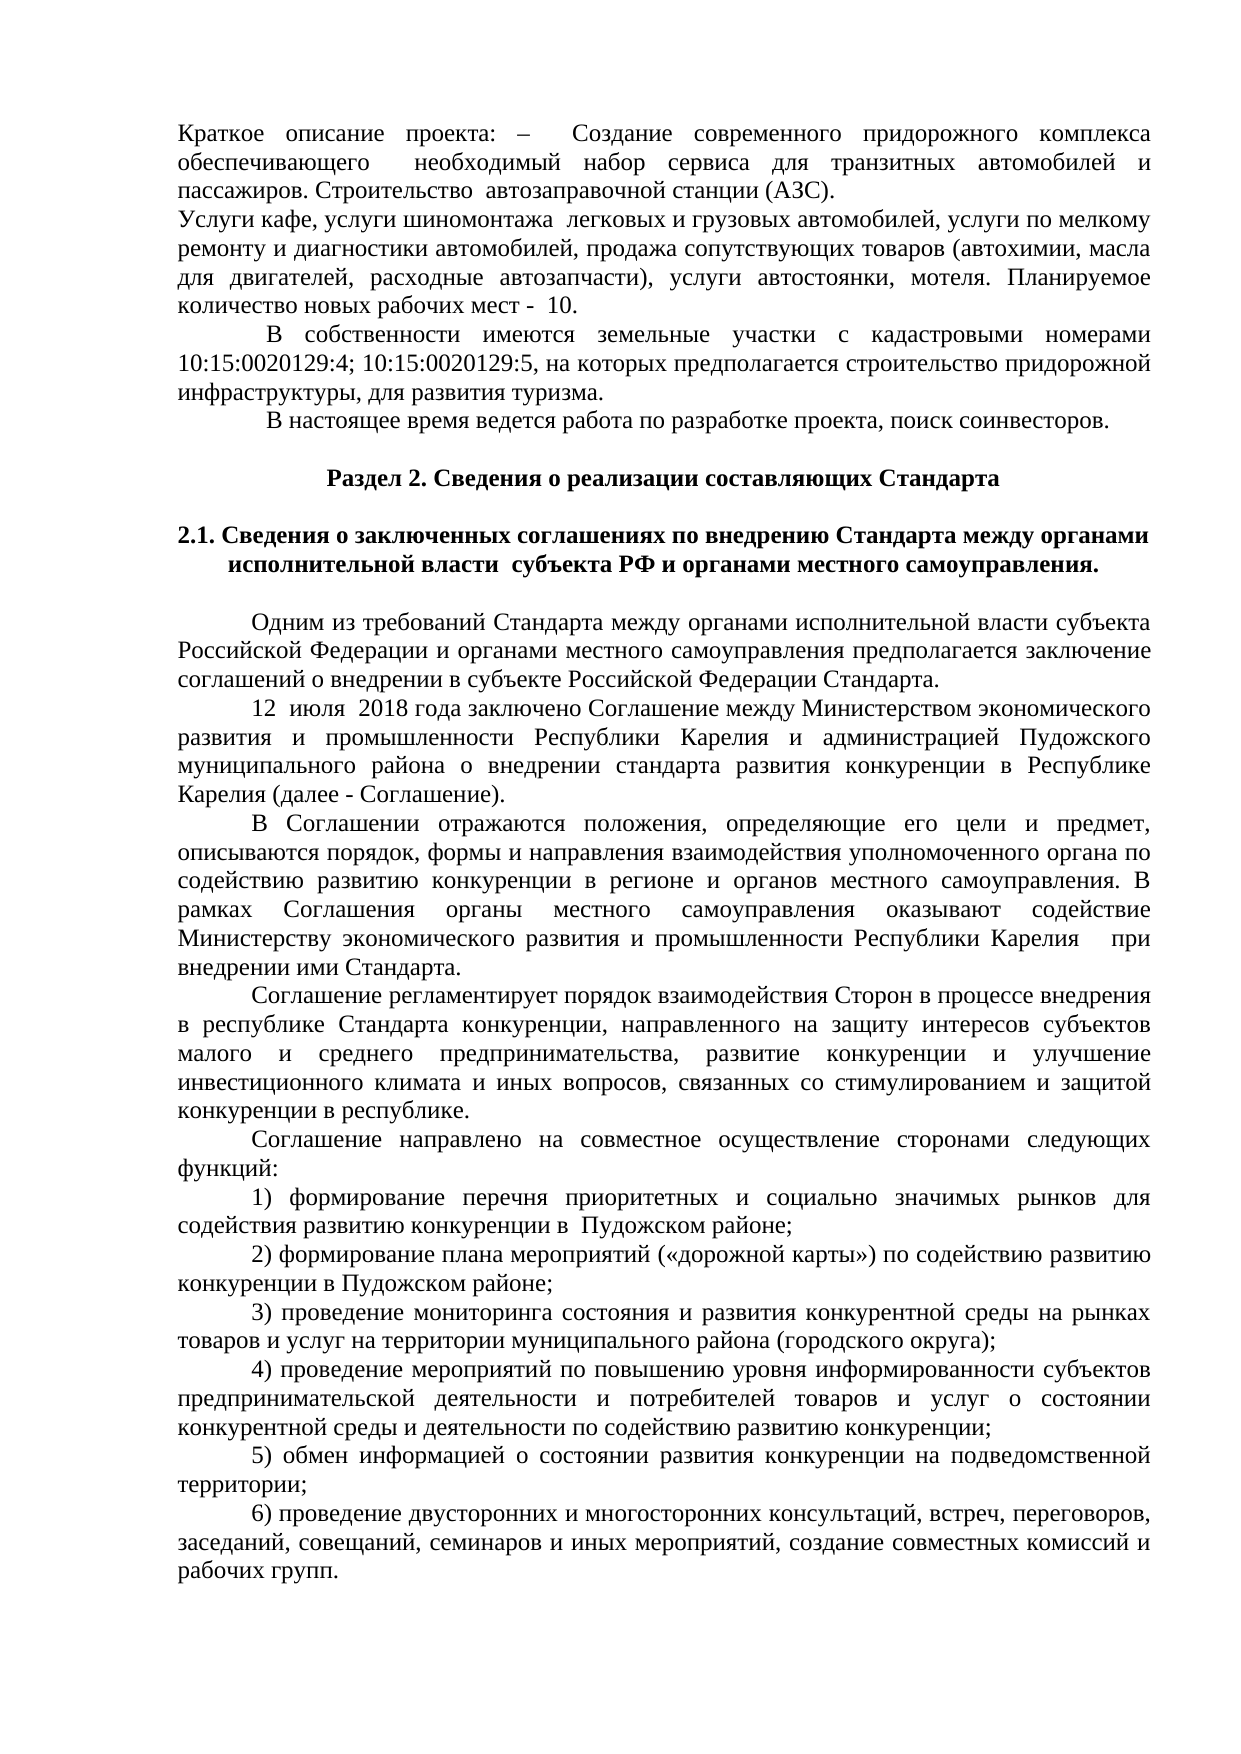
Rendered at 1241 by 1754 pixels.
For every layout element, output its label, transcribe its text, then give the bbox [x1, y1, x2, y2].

text Краткое описание проекта: – Создание современного придорожного комплекса обеспечивающего необходимый набор сервиса для транзитных автомобилей и пассажиров. Строительство автозаправочной станции (АЗС). [177, 118, 1152, 204]
text 4) проведение мероприятий по повышению уровня информированности субъектов предпринимательской деятельности и потребителей товаров и услуг о состоянии конкурентной среды и деятельности по содействию развитию конкуренции; [177, 1354, 1152, 1441]
text 5) обмен информацией о состоянии развития конкуренции на подведомственной территории; [177, 1441, 1152, 1498]
text Одним из требований Стандарта между органами исполнительной власти субъекта Российской Федерации и органами местного самоуправления предполагается заключение соглашений о внедрении в субъекте Российской Федерации Стандарта. [177, 607, 1152, 693]
text В Соглашении отражаются положения, определяющие его цели и предмет, описываются порядок, формы и направления взаимодействия уполномоченного органа по содействию развитию конкуренции в регионе и органов местного самоуправления. В рамках Соглашения органы местного самоуправления оказывают содействие Министерству экономического развития и промышленности Республики Карелия при внедрении ими Стандарта. [177, 808, 1152, 981]
text 3) проведение мониторинга состояния и развития конкурентной среды на рынках товаров и услуг на территории муниципального района (городского округа); [177, 1297, 1152, 1354]
text Раздел 2. Сведения о реализации составляющих Стандарта [177, 463, 1149, 492]
text Услуги кафе, услуги шиномонтажа легковых и грузовых автомобилей, услуги по мелкому ремонту и диагностики автомобилей, продажа сопутствующих товаров (автохимии, масла для двигателей, расходные автозапчасти), услуги автостоянки, мотеля. Планируемое количество новых рабочих мест - 10. [177, 204, 1152, 319]
text 12 июля 2018 года заключено Соглашение между Министерством экономического развития и промышленности Республики Карелия и администрацией Пудожского муниципального района о внедрении стандарта развития конкуренции в Республике Карелия (далее - Соглашение). [177, 693, 1152, 808]
text Соглашение направлено на совместное осуществление сторонами следующих функций: [177, 1124, 1152, 1182]
text В собственности имеются земельные участки с кадастровыми номерами 10:15:0020129:4; 10:15:0020129:5, на которых предполагается строительство придорожной инфраструктуры, для развития туризма. [177, 319, 1152, 406]
text Соглашение регламентирует порядок взаимодействия Сторон в процессе внедрения в республике Стандарта конкуренции, направленного на защиту интересов субъектов малого и среднего предпринимательства, развитие конкуренции и улучшение инвестиционного климата и иных вопросов, связанных со стимулированием и защитой конкуренции в республике. [177, 981, 1152, 1124]
text 2.1. Сведения о заключенных соглашениях по внедрению Стандарта между органами исполнительной власти субъекта РФ и органами местного самоуправления. [177, 521, 1149, 578]
text 1) формирование перечня приоритетных и социально значимых рынков для содействия развитию конкуренции в Пудожском районе; [177, 1182, 1152, 1239]
text 2) формирование плана мероприятий («дорожной карты») по содействию развитию конкуренции в Пудожском районе; [177, 1239, 1152, 1297]
text 6) проведение двусторонних и многосторонних консультаций, встреч, переговоров, заседаний, совещаний, семинаров и иных мероприятий, создание совместных комиссий и рабочих групп. [177, 1498, 1152, 1584]
text В настоящее время ведется работа по разработке проекта, поиск соинвесторов. [177, 406, 1152, 434]
